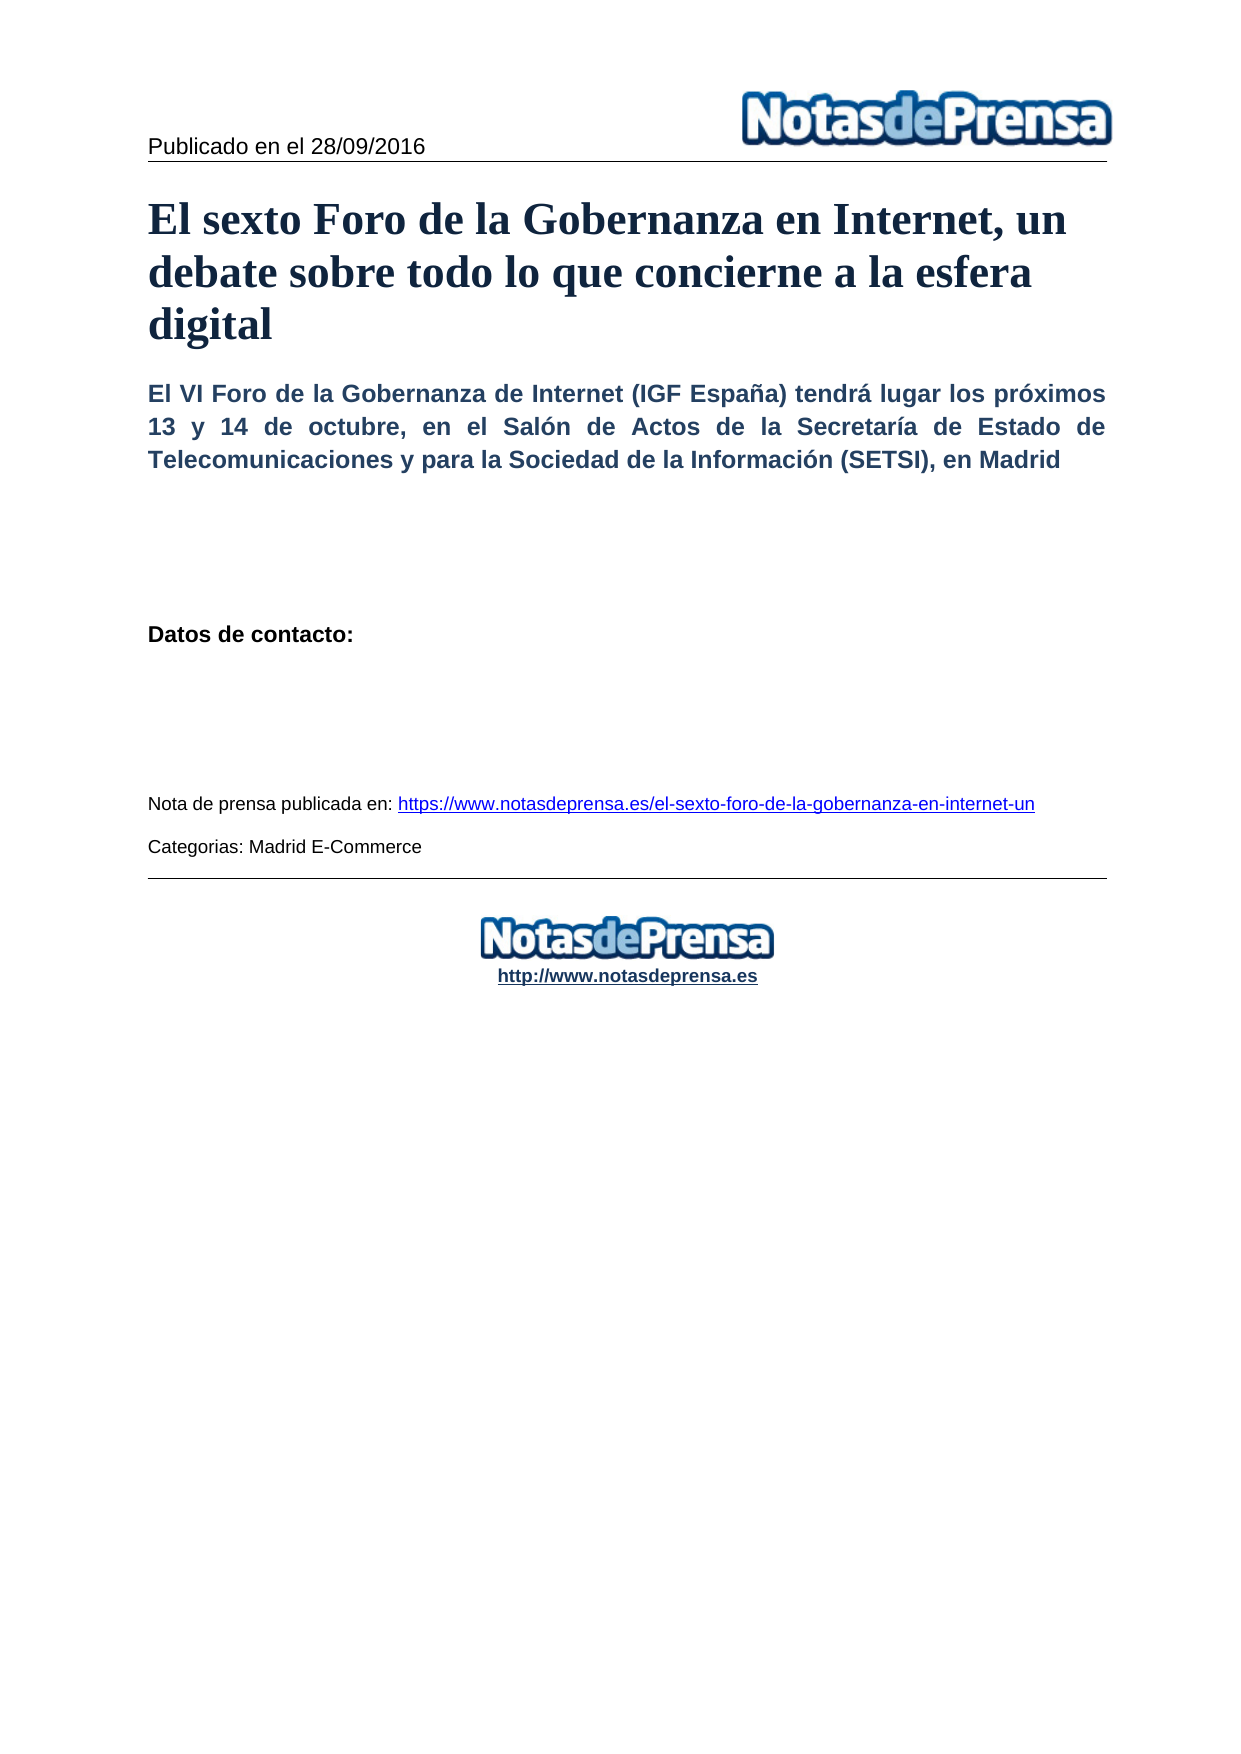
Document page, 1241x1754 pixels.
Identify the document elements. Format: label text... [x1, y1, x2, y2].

text http://www.notasdeprensa.es [148, 965, 1107, 986]
subtitle El VI Foro de la Gobernanza de Internet (IGF España) tendrá lugar los próximos 13 y 14 de octubre, en el Salón de Actos de la Secretaría de Estado de Telecomunicaciones y para la Sociedad de la Información (SETSI), en Madrid [148, 379, 1107, 474]
picture [742, 90, 1113, 148]
text Nota de prensa publicada en: https://www.notasdeprensa.es/el-sexto-foro-de-la-gobernanza-en-internet-un [148, 793, 1107, 814]
text Categorias: Madrid E-Commerce [148, 835, 1107, 857]
subtitle El sexto Foro de la Gobernanza en Internet, un debate sobre todo lo que concierne a la esfera digital [148, 192, 1107, 350]
text Datos de contacto: [148, 621, 1107, 647]
text Publicado en el 28/09/2016 [148, 133, 1107, 161]
picture [480, 915, 775, 961]
